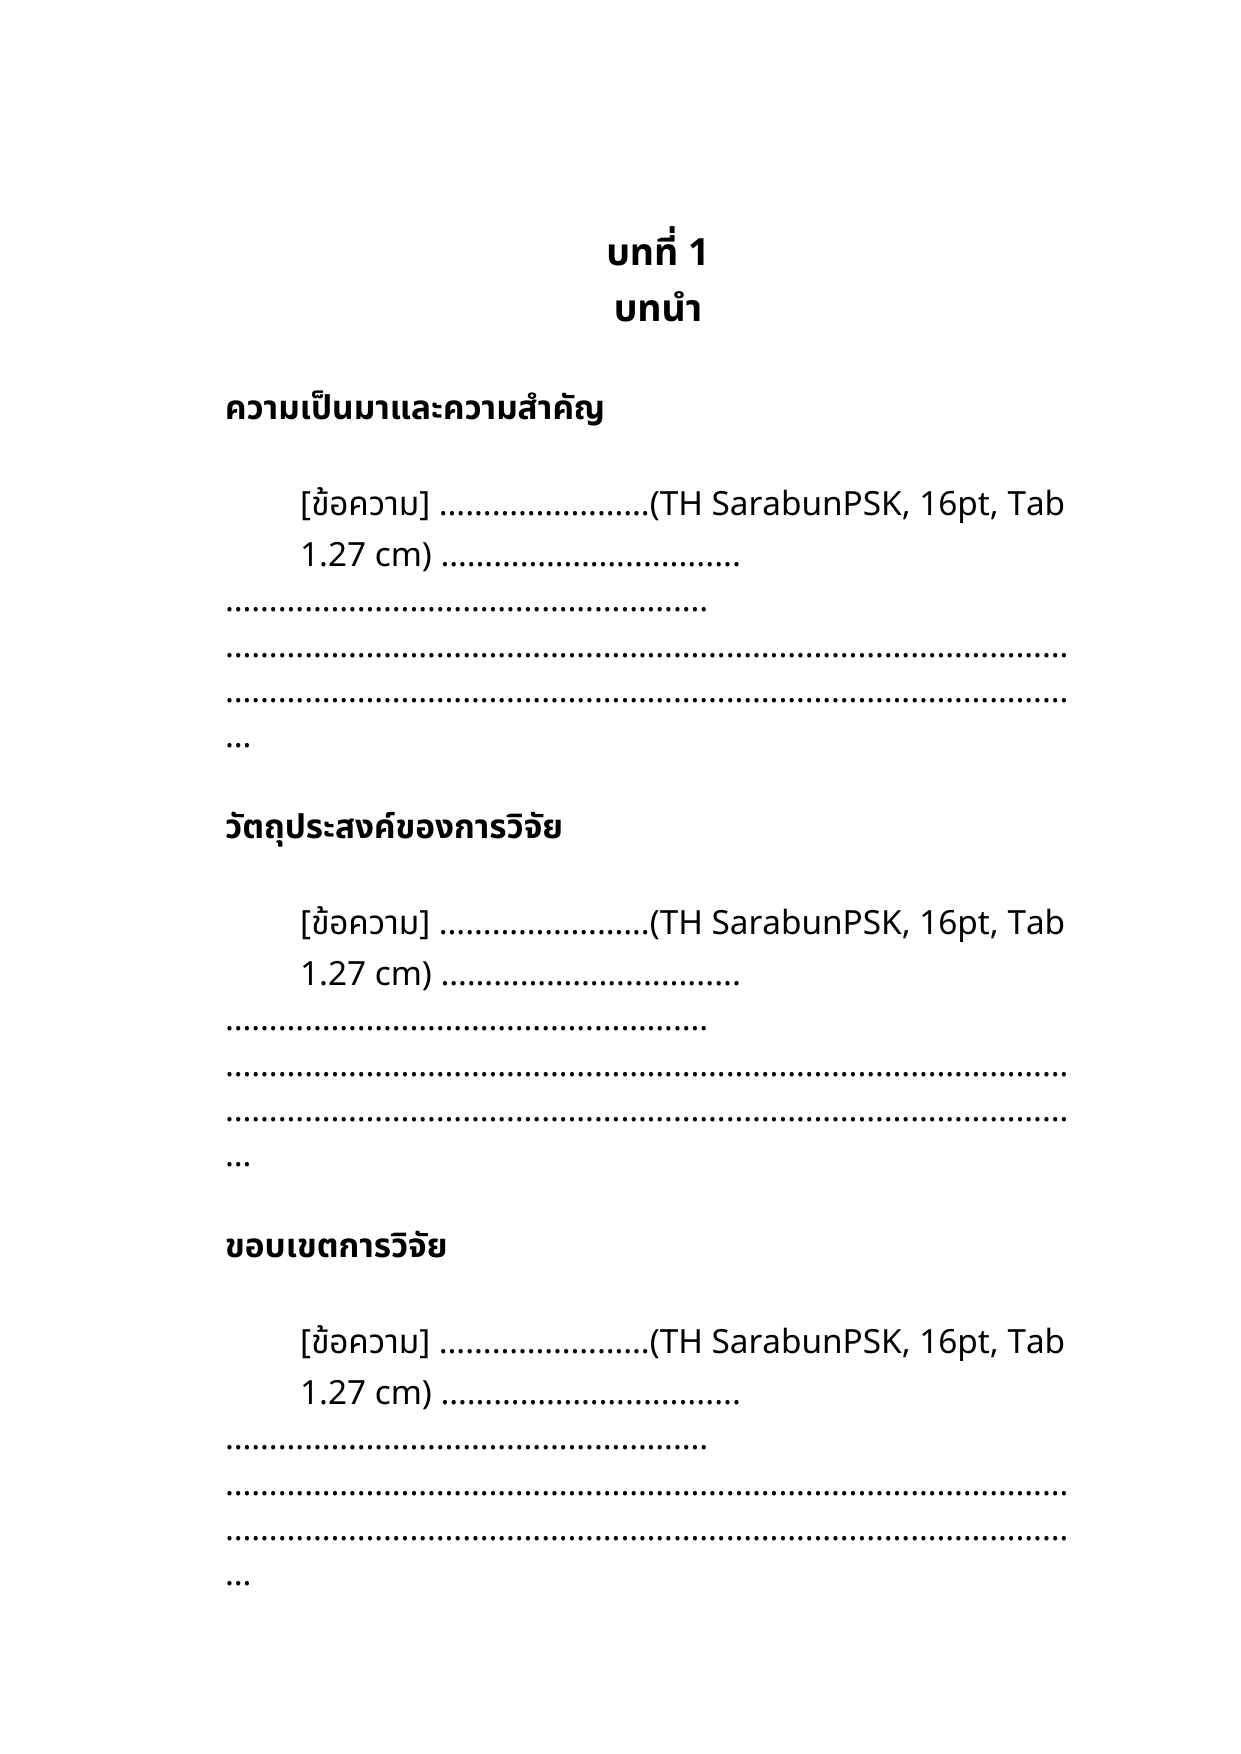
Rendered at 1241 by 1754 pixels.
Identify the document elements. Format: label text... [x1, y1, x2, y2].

text ……………………………………………….…………………………………………………………………………………………………………………………………………………………………………… [225, 995, 1090, 1177]
text [ข้อความ] ……………………(TH SarabunPSK, 16pt, Tab 1.27 cm) …………………............. [300, 899, 1090, 995]
text ……………………………………………….…………………………………………………………………………………………………………………………………………………………………………… [225, 576, 1090, 758]
text ขอบเขตการวิจัย [225, 1222, 1090, 1272]
text วัตถุประสงค์ของการวิจัย [225, 803, 1090, 853]
text บทนำ [225, 282, 1090, 339]
text ความเป็นมาและความสำคัญ [225, 384, 1090, 434]
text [225, 1414, 1090, 1596]
text [ข้อความ] ……………………(TH SarabunPSK, 16pt, Tab 1.27 cm) …………………............. [300, 480, 1090, 576]
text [300, 1318, 1090, 1414]
text บทที่ 1 [225, 225, 1090, 282]
